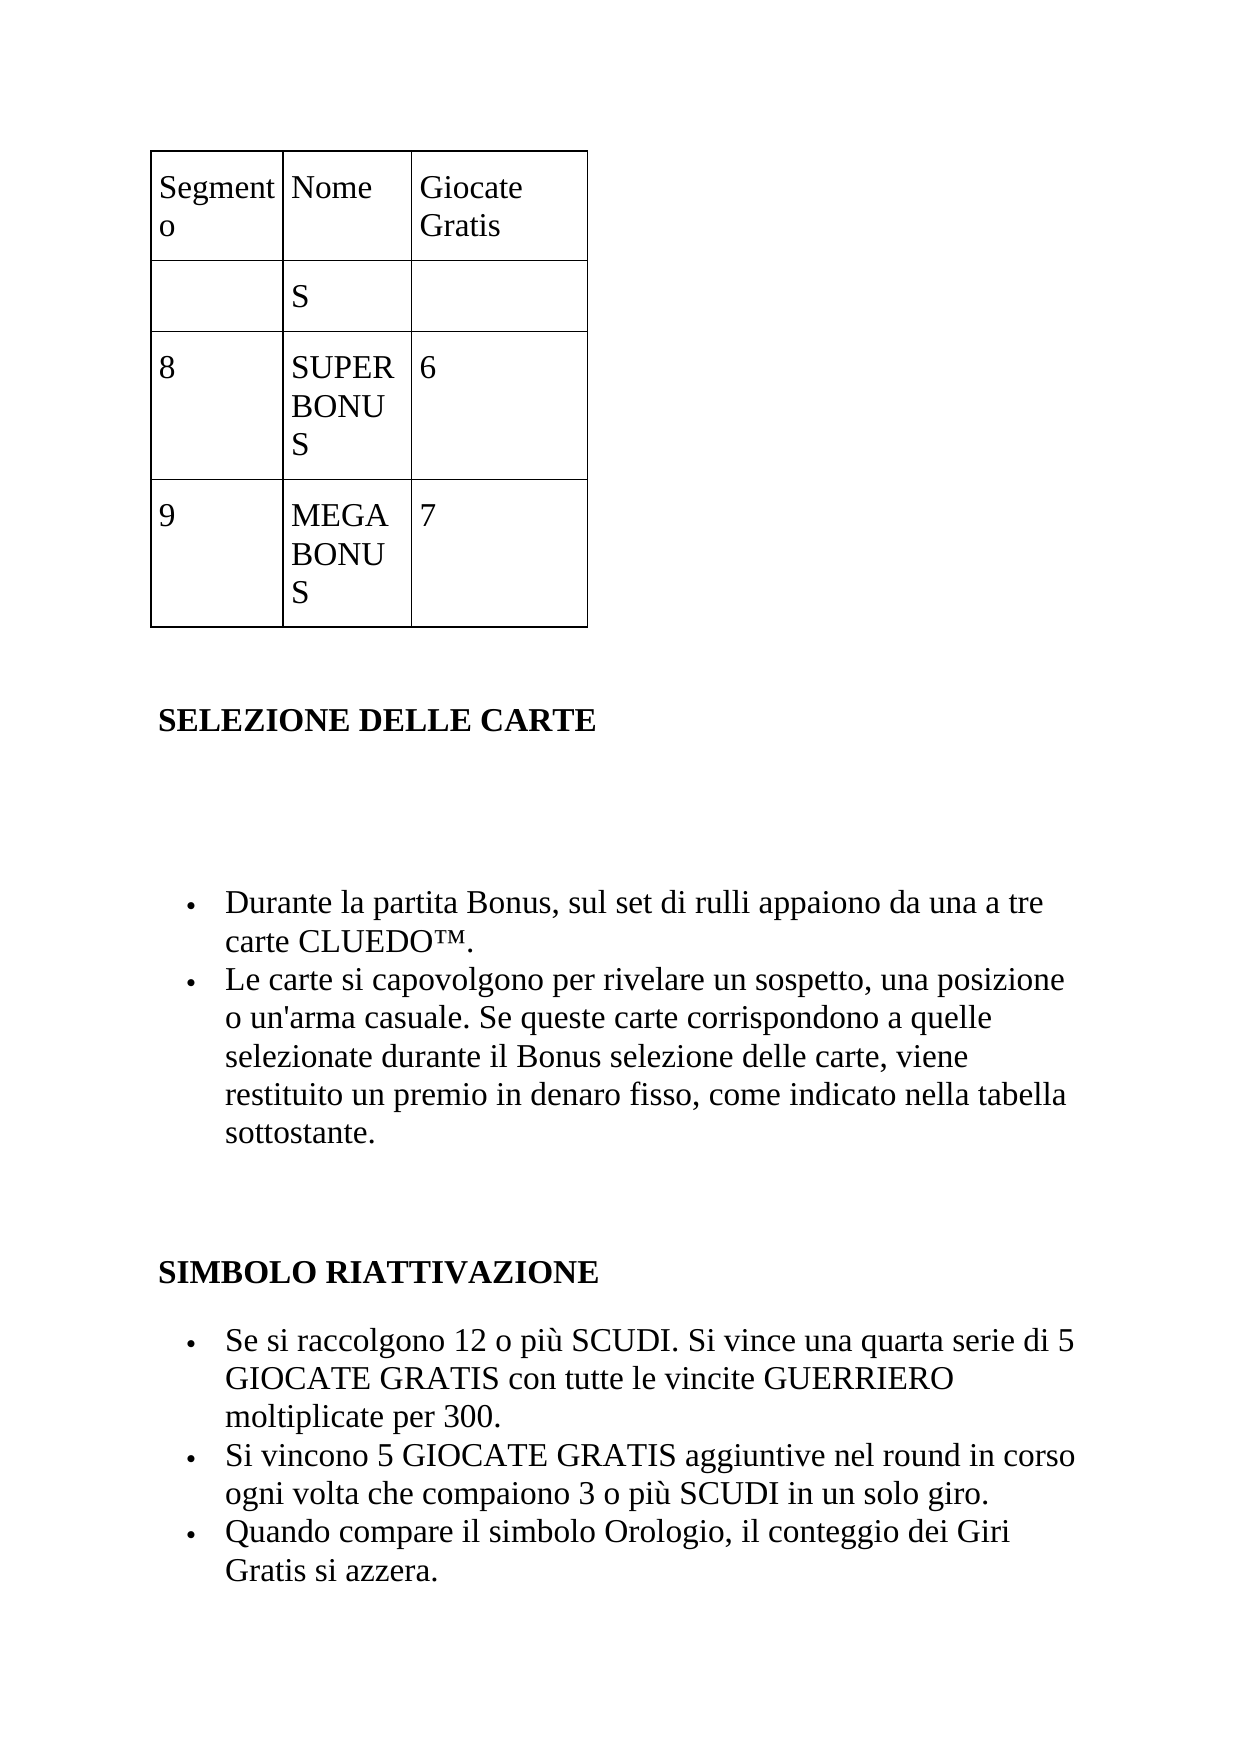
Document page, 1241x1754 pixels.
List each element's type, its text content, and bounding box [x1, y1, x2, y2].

table_cell BONUS [284, 261, 411, 331]
table_cell MEGA BONUS [284, 480, 411, 626]
table_cell 8 [152, 332, 282, 478]
table_header Nome [284, 152, 411, 259]
list Durante la partita Bonus, sul set di rulli appaiono da una a tre carte CLUEDO™. [187, 883, 1090, 959]
table_cell 6 [412, 332, 587, 478]
table_cell 5 [412, 261, 587, 331]
list Le carte si capovolgono per rivelare un sospetto, una posizione o un'arma casuale. Se queste carte corrispondono a quelle selezionate durante il Bonus selezione delle carte, viene restituito un premio in denaro fisso, come indicato nella tabella sottostante. [187, 959, 1090, 1151]
table_cell 7 [412, 480, 587, 626]
list Si vincono 5 GIOCATE GRATIS aggiuntive nel round in corso ogni volta che compaiono 3 o più SCUDI in un solo giro. [187, 1435, 1090, 1512]
list Quando compare il simbolo Orologio, il conteggio dei Giri Gratis si azzera. [187, 1512, 1090, 1588]
table_header Giocate Gratis [412, 152, 587, 259]
text SELEZIONE DELLE CARTE [158, 700, 1082, 739]
table_cell SUPER BONUS [284, 332, 411, 478]
table_header Segmento [152, 152, 282, 259]
table_cell 9 [152, 480, 282, 626]
table_cell 7 [152, 261, 282, 331]
list Se si raccolgono 12 o più SCUDI. Si vince una quarta serie di 5 GIOCATE GRATIS con tutte le vincite GUERRIERO moltiplicate per 300. [187, 1320, 1090, 1435]
text SIMBOLO RIATTIVAZIONE [158, 1253, 1082, 1291]
